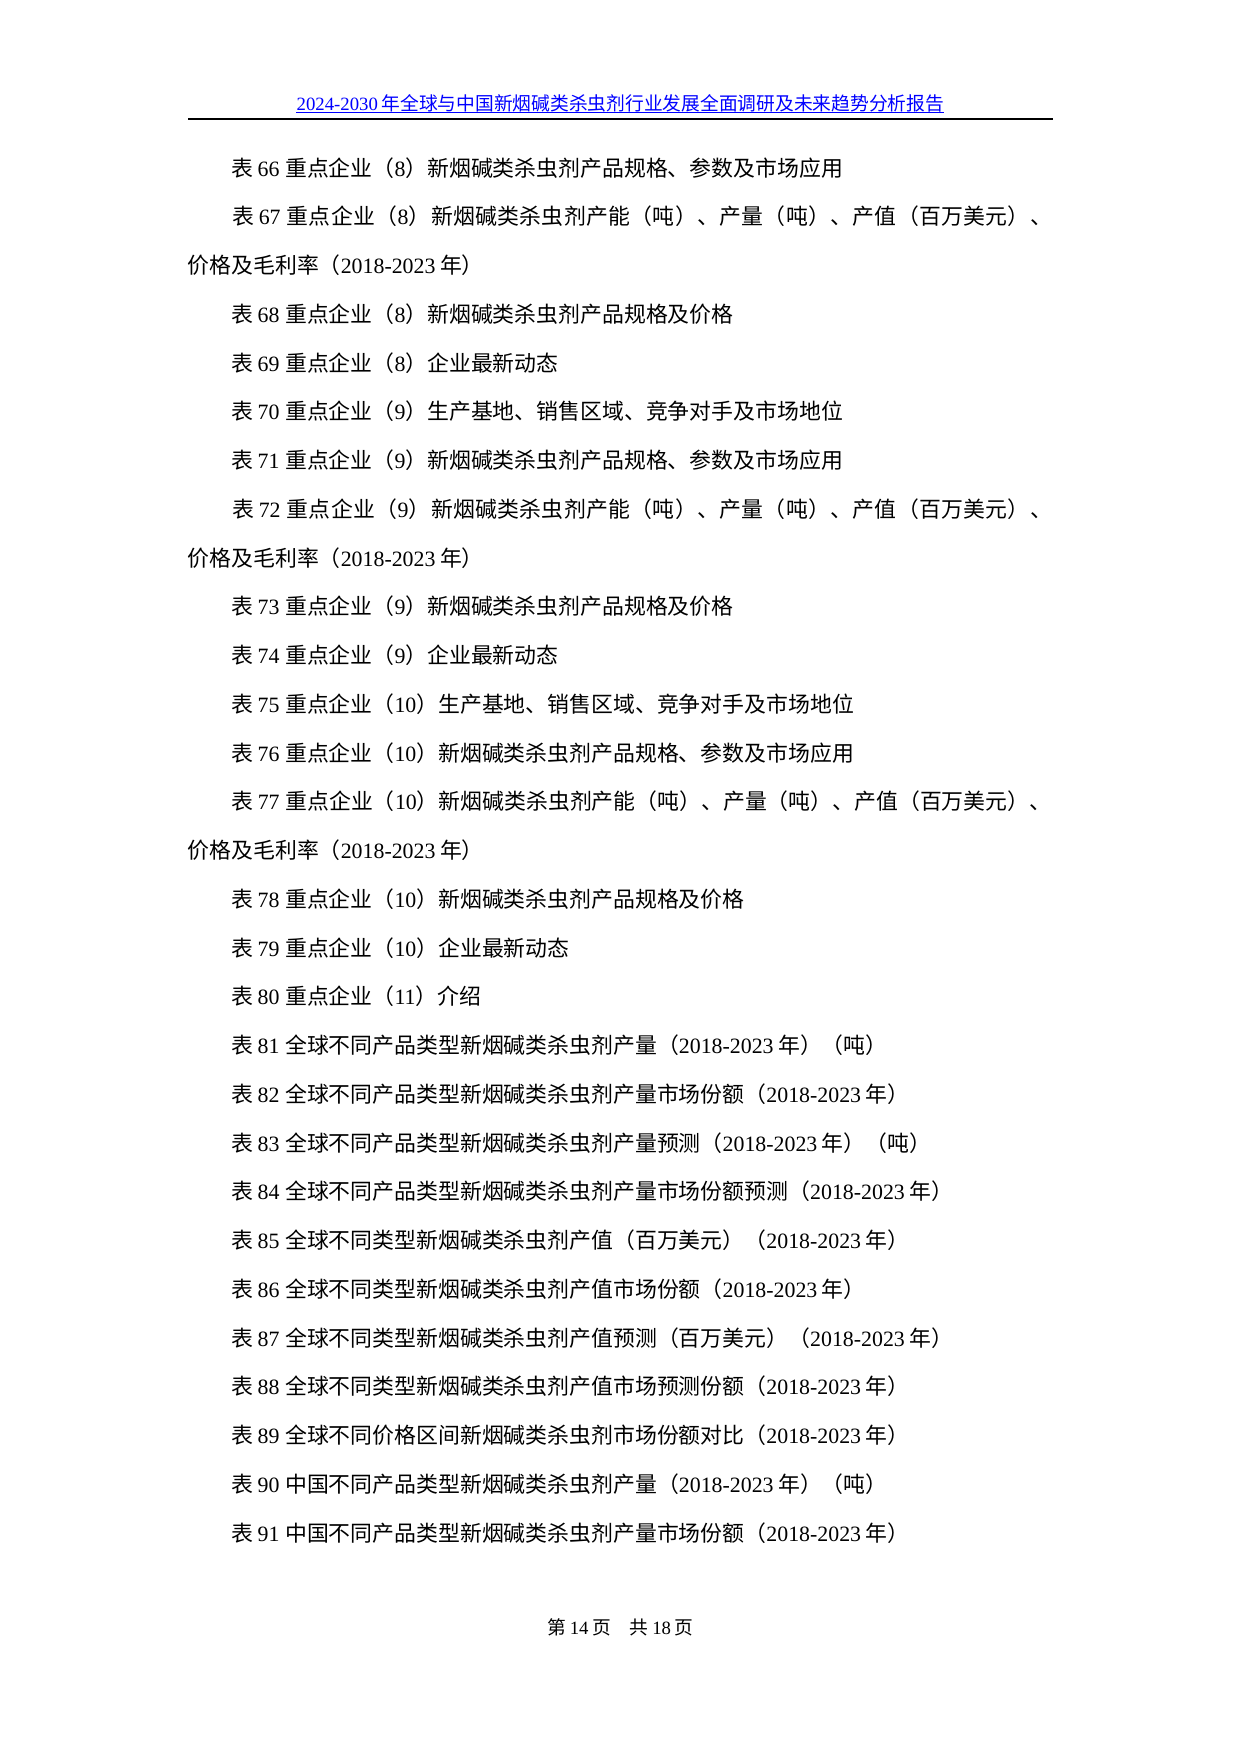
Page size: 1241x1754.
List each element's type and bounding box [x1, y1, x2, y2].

text [187, 150, 1053, 1548]
